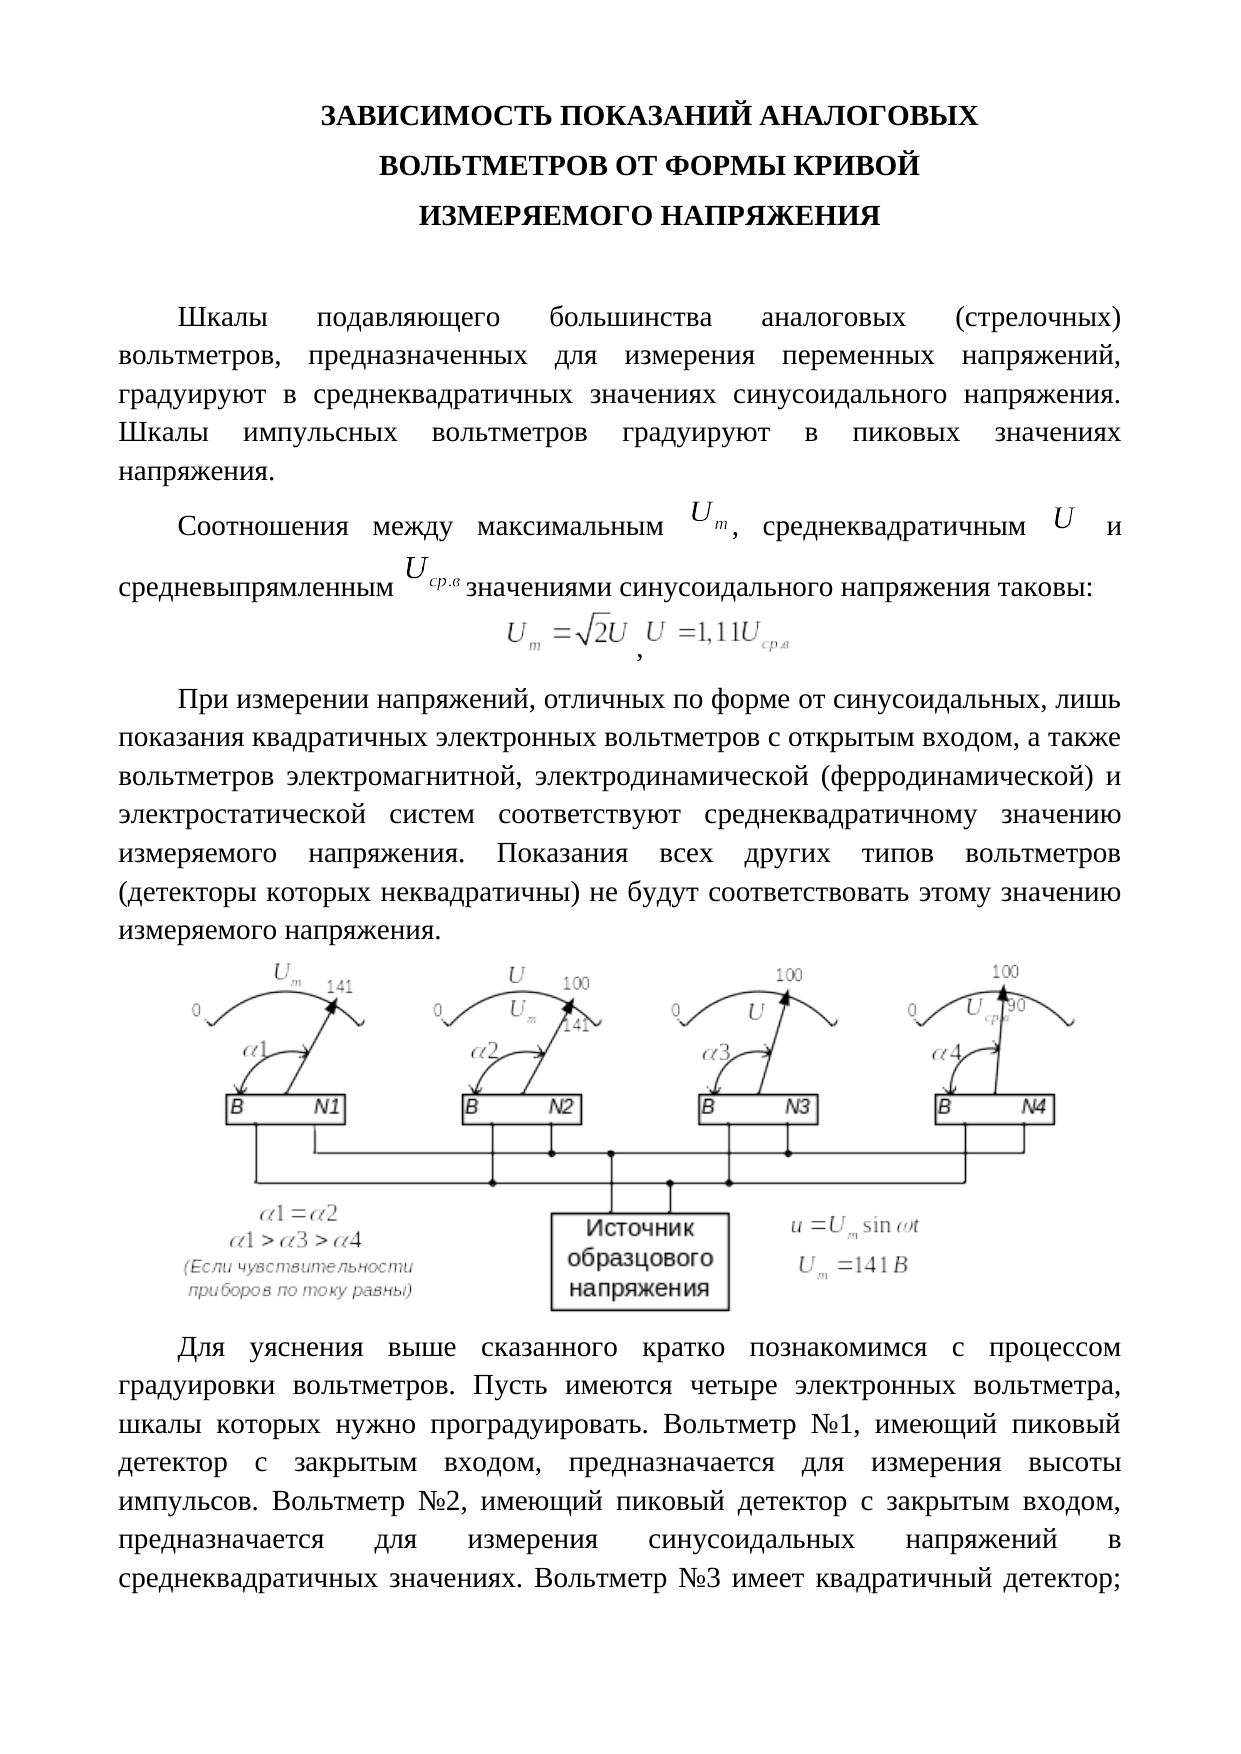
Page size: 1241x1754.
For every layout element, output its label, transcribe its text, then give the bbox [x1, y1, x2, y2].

text Шкалы подавляющего большинства аналоговых (стрелочных) вольтметров, предназначенных для измерения переменных напряжений, градуируют в среднеквадратичных значениях синусоидального напряжения. Шкалы импульсных вольтметров градуируют в пиковых значениях напряжения. [118, 299, 1122, 487]
text ЗАВИСИМОСТЬ ПОКАЗАНИЙ АНАЛОГОВЫХ [88, 98, 1152, 131]
text При измерении напряжений, отличных по форме от синусоидальных, лишь показания квадратичных электронных вольтметров с открытым входом, а также вольтметров электромагнитной, электродинамической (ферродинамической) и электростатической систем соответствуют среднеквадратичному значению измеряемого напряжения. Показания всех других типов вольтметров (детекторы которых неквадратичны) не будут соответствовать этому значению измеряемого напряжения. [118, 681, 1122, 946]
text Соотношения между максимальным , среднеквадратичным и средневыпрямленным значениями синусоидального напряжения таковы: [118, 492, 1122, 603]
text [118, 1329, 1122, 1593]
text ВОЛЬТМЕТРОВ ОТ ФОРМЫ КРИВОЙ [88, 148, 1152, 182]
text , [118, 608, 1122, 664]
text ИЗМЕРЯЕМОГО НАПРЯЖЕНИЯ [88, 198, 1152, 232]
